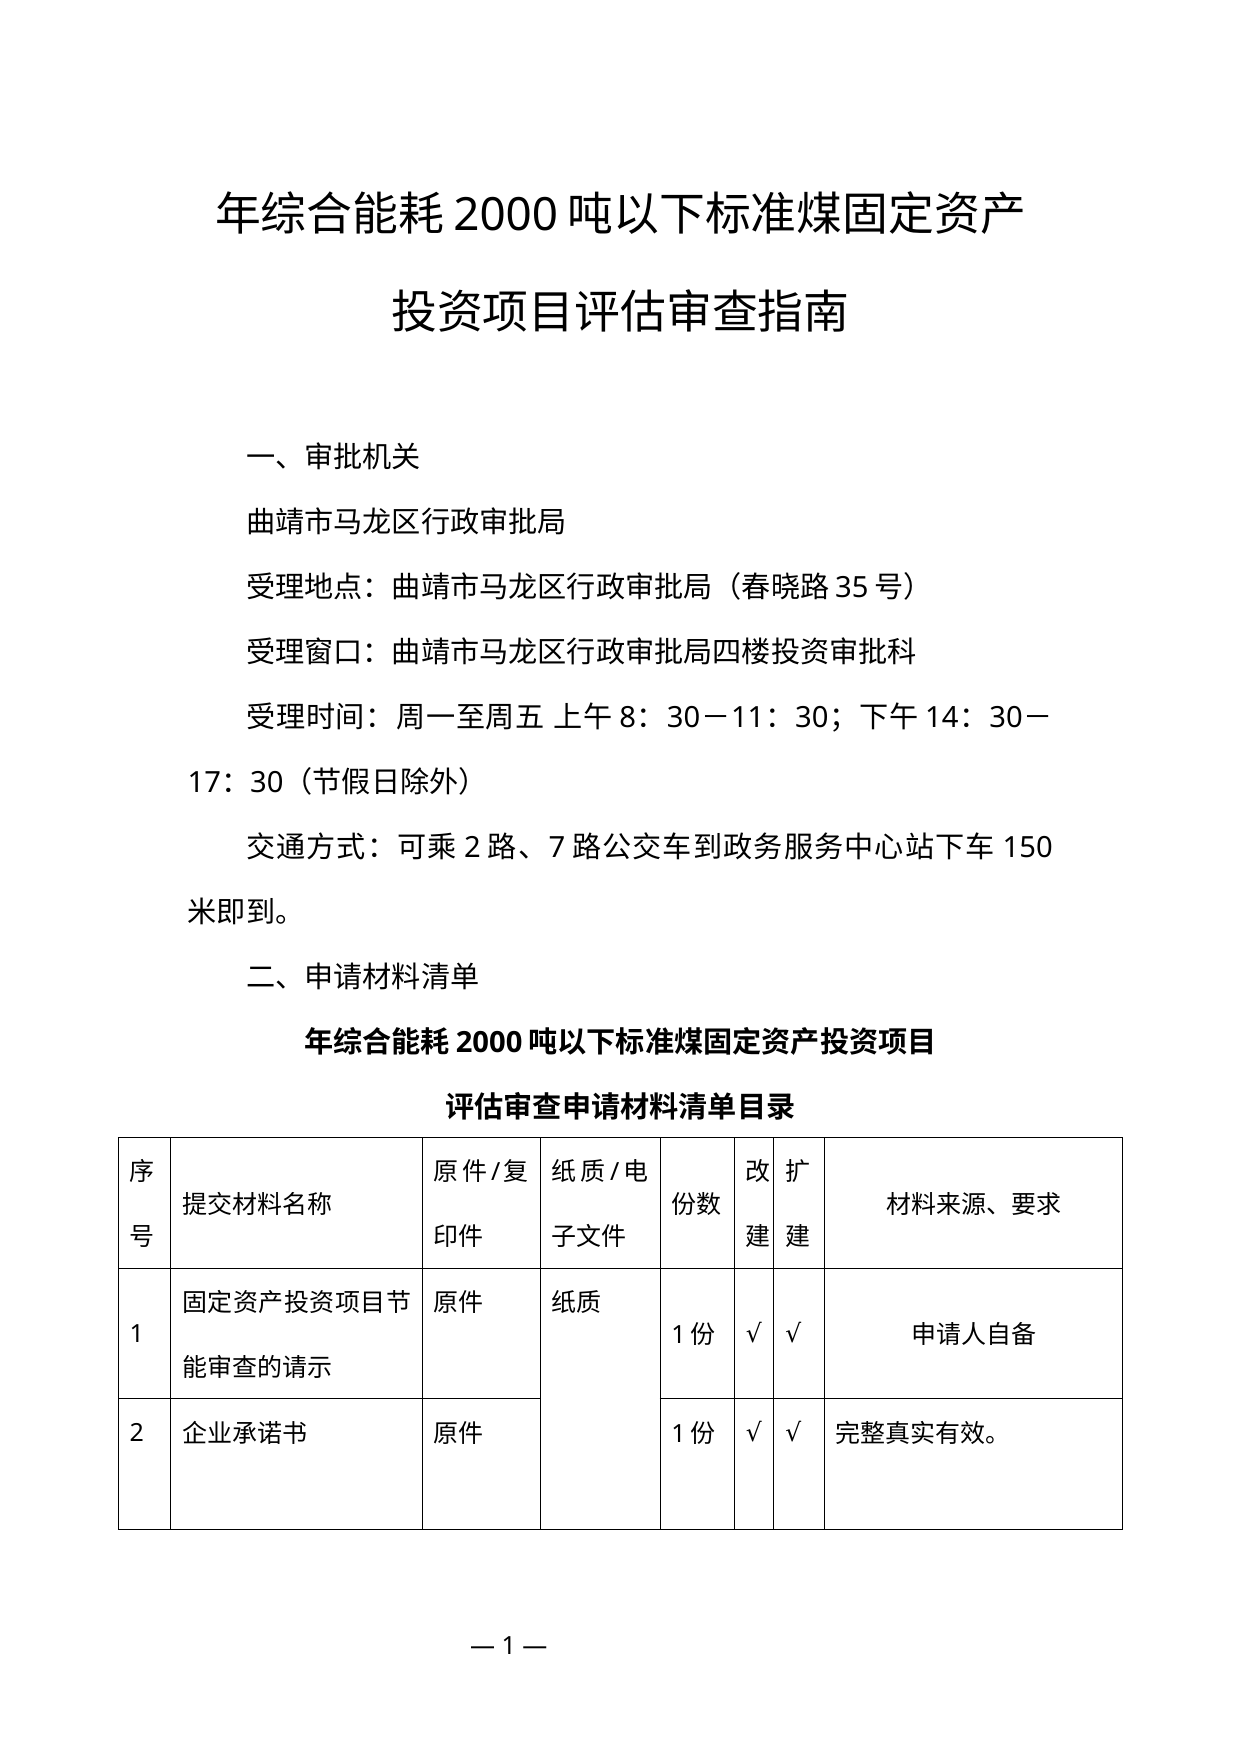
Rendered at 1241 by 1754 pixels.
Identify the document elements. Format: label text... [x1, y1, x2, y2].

table_header 纸质/电子文件 [541, 1138, 660, 1267]
table_cell √ [774, 1269, 824, 1398]
table_header 材料来源、要求 [825, 1138, 1122, 1267]
table_cell 企业承诺书 [171, 1399, 422, 1529]
table_header 提交材料名称 [171, 1138, 422, 1267]
text 一、审批机关 [187, 422, 1053, 487]
table_header 改建 [735, 1138, 773, 1267]
table_cell 固定资产投资项目节能审查的请示 [171, 1269, 422, 1398]
text 受理地点：曲靖市马龙区行政审批局（春晓路35号） [187, 552, 1053, 617]
text 投资项目评估审查指南 [187, 259, 1053, 357]
table_cell 1份 [661, 1269, 734, 1398]
table_cell √ [735, 1399, 773, 1529]
table_cell 1 [119, 1269, 170, 1398]
table_cell 1份 [661, 1399, 734, 1529]
table_header 扩建 [774, 1138, 824, 1267]
text 曲靖市马龙区行政审批局 [187, 487, 1053, 552]
table_cell 完整真实有效。 [825, 1399, 1122, 1529]
text 二、申请材料清单 [187, 942, 1053, 1007]
table_header 份数 [661, 1138, 734, 1267]
table_cell √ [774, 1399, 824, 1529]
table_cell 2 [119, 1399, 170, 1529]
text 年综合能耗2000吨以下标准煤固定资产投资项目 [187, 1007, 1053, 1072]
table_header 原件/复印件 [423, 1138, 540, 1267]
text 受理时间：周一至周五 上午8：30－11：30；下午14：30－17：30（节假日除外） [187, 682, 1053, 812]
table_cell 申请人自备 [825, 1269, 1122, 1398]
table_cell √ [735, 1269, 773, 1398]
table_header 序号 [119, 1138, 170, 1267]
table_cell 原件 [423, 1269, 540, 1398]
text 评估审查申请材料清单目录 [187, 1072, 1053, 1137]
text 交通方式：可乘2路、7路公交车到政务服务中心站下车150米即到。 [187, 812, 1053, 942]
text 年综合能耗2000吨以下标准煤固定资产 [187, 162, 1053, 259]
text 受理窗口：曲靖市马龙区行政审批局四楼投资审批科 [187, 617, 1053, 682]
table_cell 纸质 [541, 1269, 660, 1529]
table_cell 原件 [423, 1399, 540, 1529]
